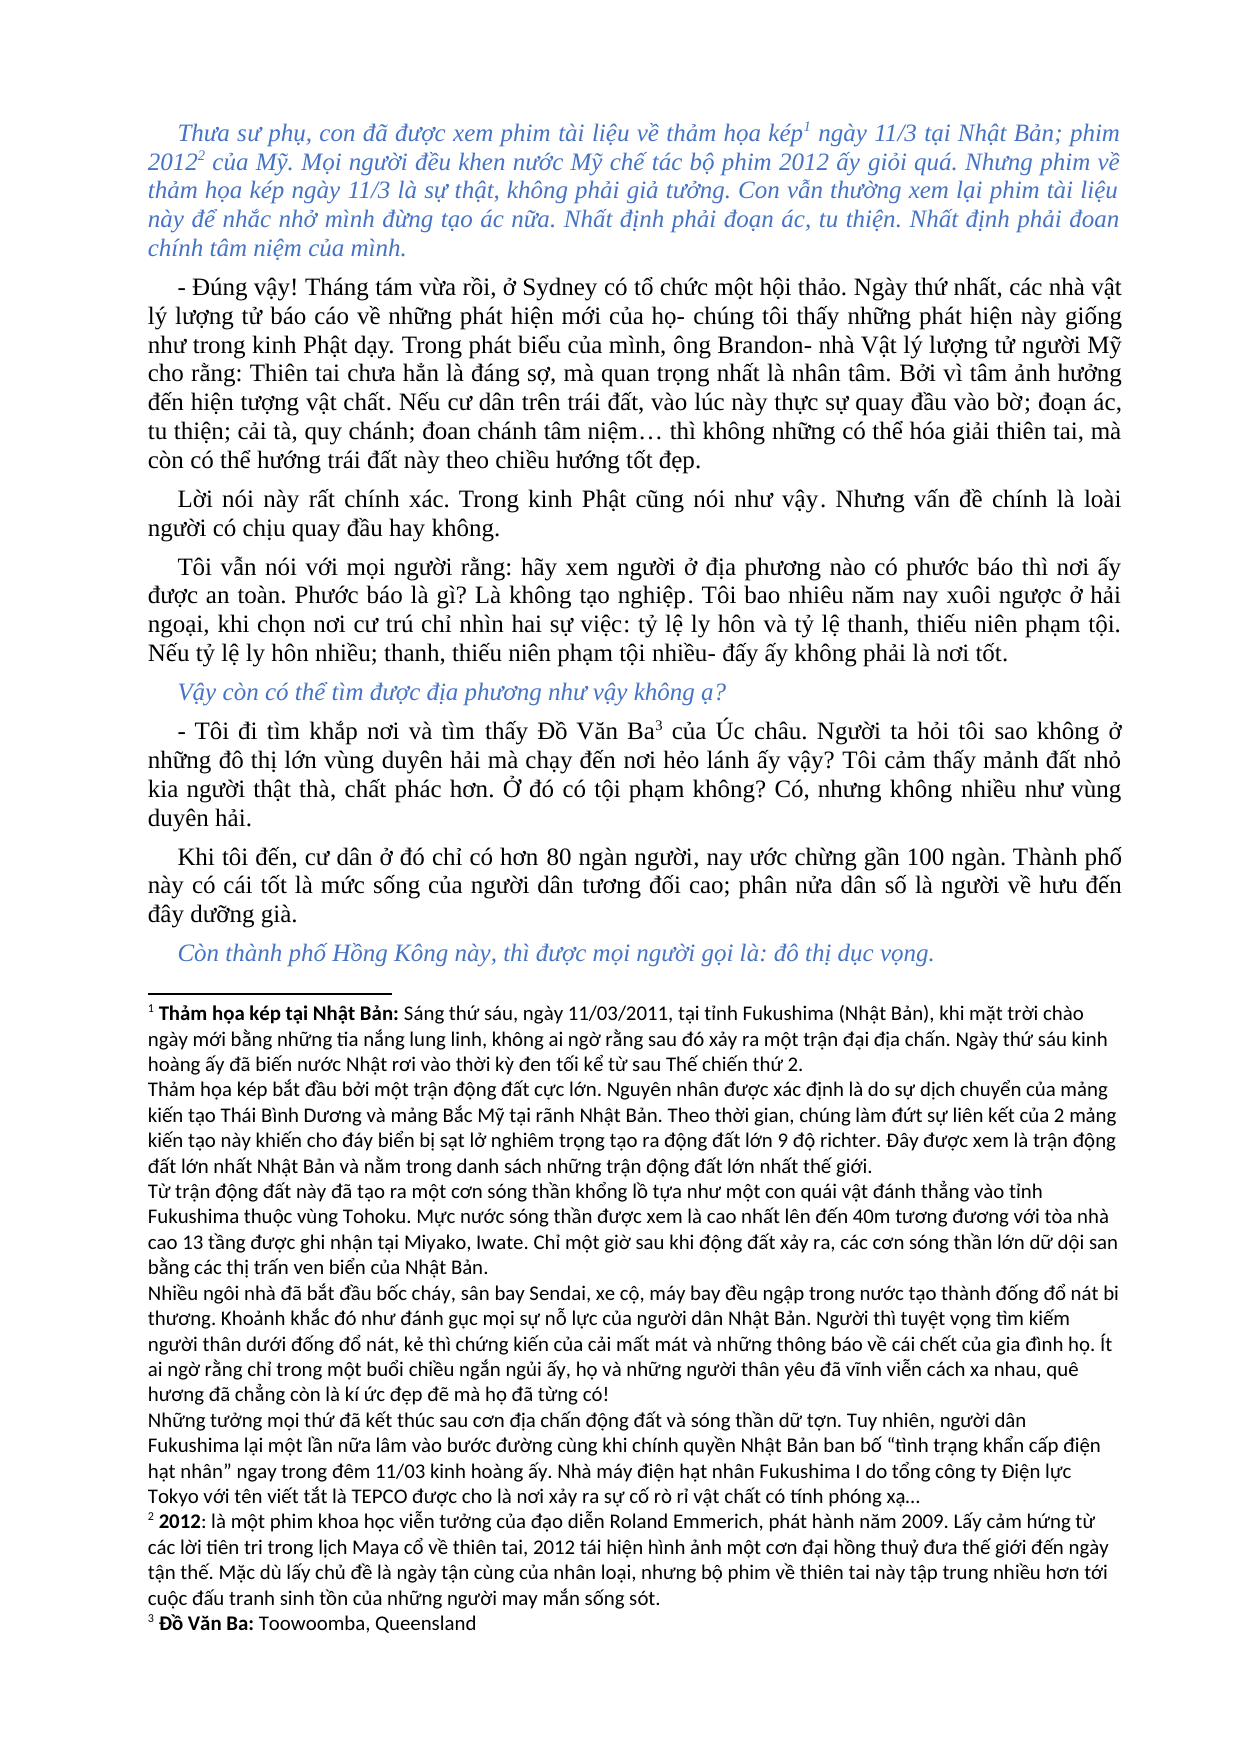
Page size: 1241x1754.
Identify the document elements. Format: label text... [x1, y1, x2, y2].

text Còn thành phố Hồng Kông này, thì được mọi người gọi là: đô thị dục vọng. [148, 938, 1122, 967]
text Lời nói này rất chính xác. Trong kinh Phật cũng nói như vậy. Nhưng vấn đề chính là loài người có chịu quay đầu hay không. [148, 484, 1122, 541]
text Khi tôi đến, cư dân ở đó chỉ có hơn 80 ngàn người, nay ước chừng gần 100 ngàn. Thành phố này có cái tốt là mức sống của người dân tương đối cao; phân nửa dân số là người về hưu đến đây dưỡng già. [148, 842, 1122, 928]
text - Tôi đi tìm khắp nơi và tìm thấy Đồ Văn Ba của Úc châu. Người ta hỏi tôi sao không ở những đô thị lớn vùng duyên hải mà chạy đến nơi hẻo lánh ấy vậy? Tôi cảm thấy mảnh đất nhỏ kia người thật thà, chất phác hơn. Ở đó có tội phạm không? Có, nhưng không nhiều như vùng duyên hải. [148, 716, 1122, 831]
text - Đúng vậy! Tháng tám vừa rồi, ở Sydney có tổ chức một hội thảo. Ngày thứ nhất, các nhà vật lý lượng tử báo cáo về những phát hiện mới của họ- chúng tôi thấy những phát hiện này giống như trong kinh Phật dạy. Trong phát biểu của mình, ông Brandon- nhà Vật lý lượng tử người Mỹ cho rằng: Thiên tai chưa hẳn là đáng sợ, mà quan trọng nhất là nhân tâm. Bởi vì tâm ảnh hưởng đến hiện tượng vật chất. Nếu cư dân trên trái đất, vào lúc này thực sự quay đầu vào bờ; đoạn ác, tu thiện; cải tà, quy chánh; đoan chánh tâm niệm… thì không những có thể hóa giải thiên tai, mà còn có thể hướng trái đất này theo chiều hướng tốt đẹp. [148, 272, 1122, 473]
text Tôi vẫn nói với mọi người rằng: hãy xem người ở địa phương nào có phước báo thì nơi ấy được an toàn. Phước báo là gì? Là không tạo nghiệp. Tôi bao nhiêu năm nay xuôi ngược ở hải ngoại, khi chọn nơi cư trú chỉ nhìn hai sự việc: tỷ lệ ly hôn và tỷ lệ thanh, thiếu niên phạm tội. Nếu tỷ lệ ly hôn nhiều; thanh, thiếu niên phạm tội nhiều- đấy ấy không phải là nơi tốt. [148, 552, 1122, 667]
text Thưa sư phụ, con đã được xem phim tài liệu về thảm họa kép ngày 11/3 tại Nhật Bản; phim 2012 của Mỹ. Mọi người đều khen nước Mỹ chế tác bộ phim 2012 ấy giỏi quá. Nhưng phim về thảm họa kép ngày 11/3 là sự thật, không phải giả tưởng. Con vẫn thường xem lại phim tài liệu này để nhắc nhở mình đừng tạo ác nữa. Nhất định phải đoạn ác, tu thiện. Nhất định phải đoan chính tâm niệm của mình. [148, 118, 1122, 262]
text Vậy còn có thể tìm được địa phương như vậy không ạ? [148, 677, 1122, 706]
